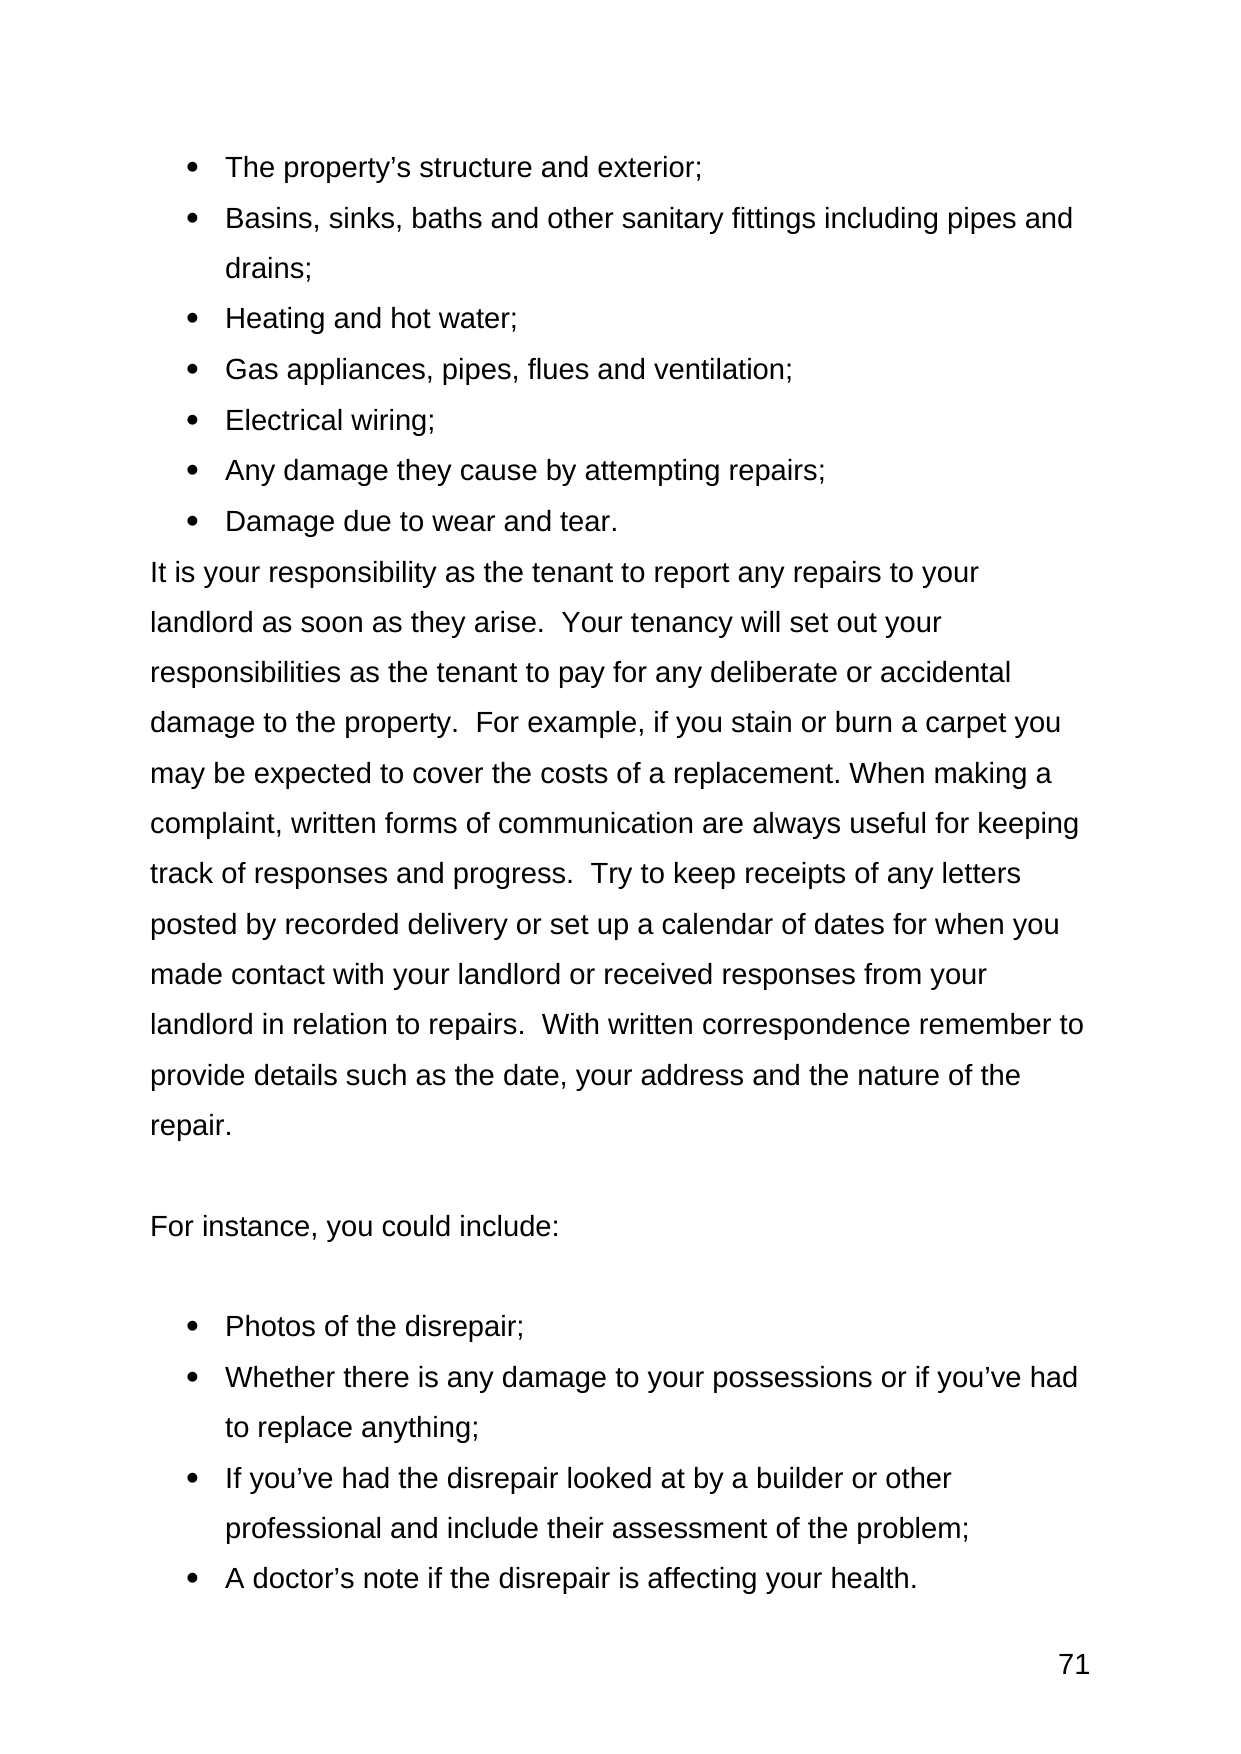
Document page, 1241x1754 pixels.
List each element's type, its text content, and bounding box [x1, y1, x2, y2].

list Damage due to wear and tear. [187, 504, 1090, 538]
list Whether there is any damage to your possessions or if you’ve had to replace anything; [187, 1360, 1090, 1444]
list Any damage they cause by attempting repairs; [187, 453, 1090, 487]
list Basins, sinks, baths and other sanitary fittings including pipes and drains; [187, 201, 1090, 285]
list Electrical wiring; [187, 403, 1090, 436]
list The property’s structure and exterior; [187, 150, 1090, 184]
list Gas appliances, pipes, flues and ventilation; [187, 352, 1090, 386]
text For instance, you could include: [150, 1209, 1090, 1242]
list A doctor’s note if the disrepair is affecting your health. [187, 1562, 1090, 1595]
text It is your responsibility as the tenant to report any repairs to your landlord as soon as they arise. Your tenancy will set out your responsibilities as the tenant to pay for any deliberate or accidental damage to the property. For example, if you stain or burn a carpet you may be expected to cover the costs of a replacement. When making a complaint, written forms of communication are always useful for keeping track of responses and progress. Try to keep receipts of any letters posted by recorded delivery or set up a calendar of dates for when you made contact with your landlord or received responses from your landlord in relation to repairs. With written correspondence remember to provide details such as the date, your address and the nature of the repair. [150, 554, 1090, 1142]
list Heating and hot water; [187, 301, 1090, 335]
list If you’ve had the disrepair looked at by a builder or other professional and include their assessment of the problem; [187, 1461, 1090, 1545]
list Photos of the disrepair; [187, 1309, 1090, 1343]
